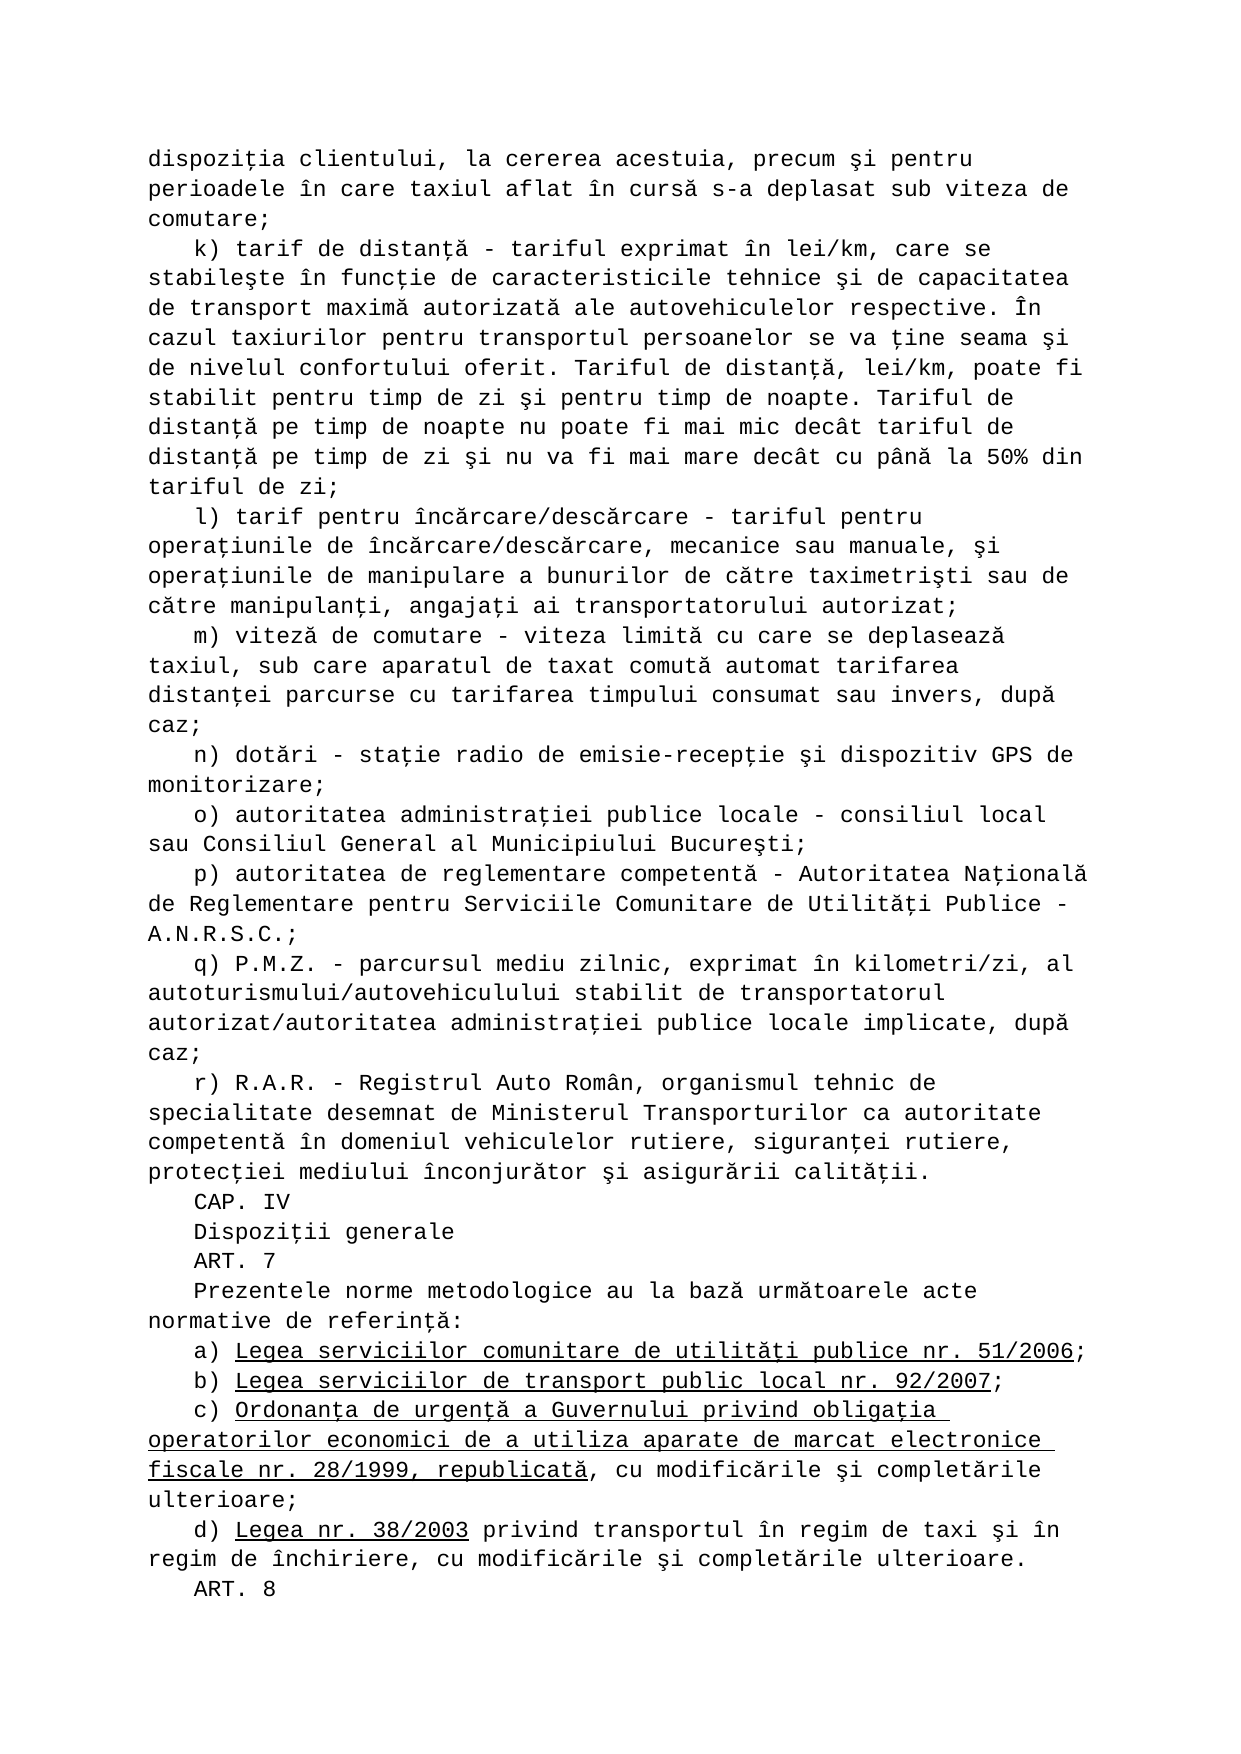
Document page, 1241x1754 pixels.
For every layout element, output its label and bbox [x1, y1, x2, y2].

text [148, 148, 1093, 1603]
